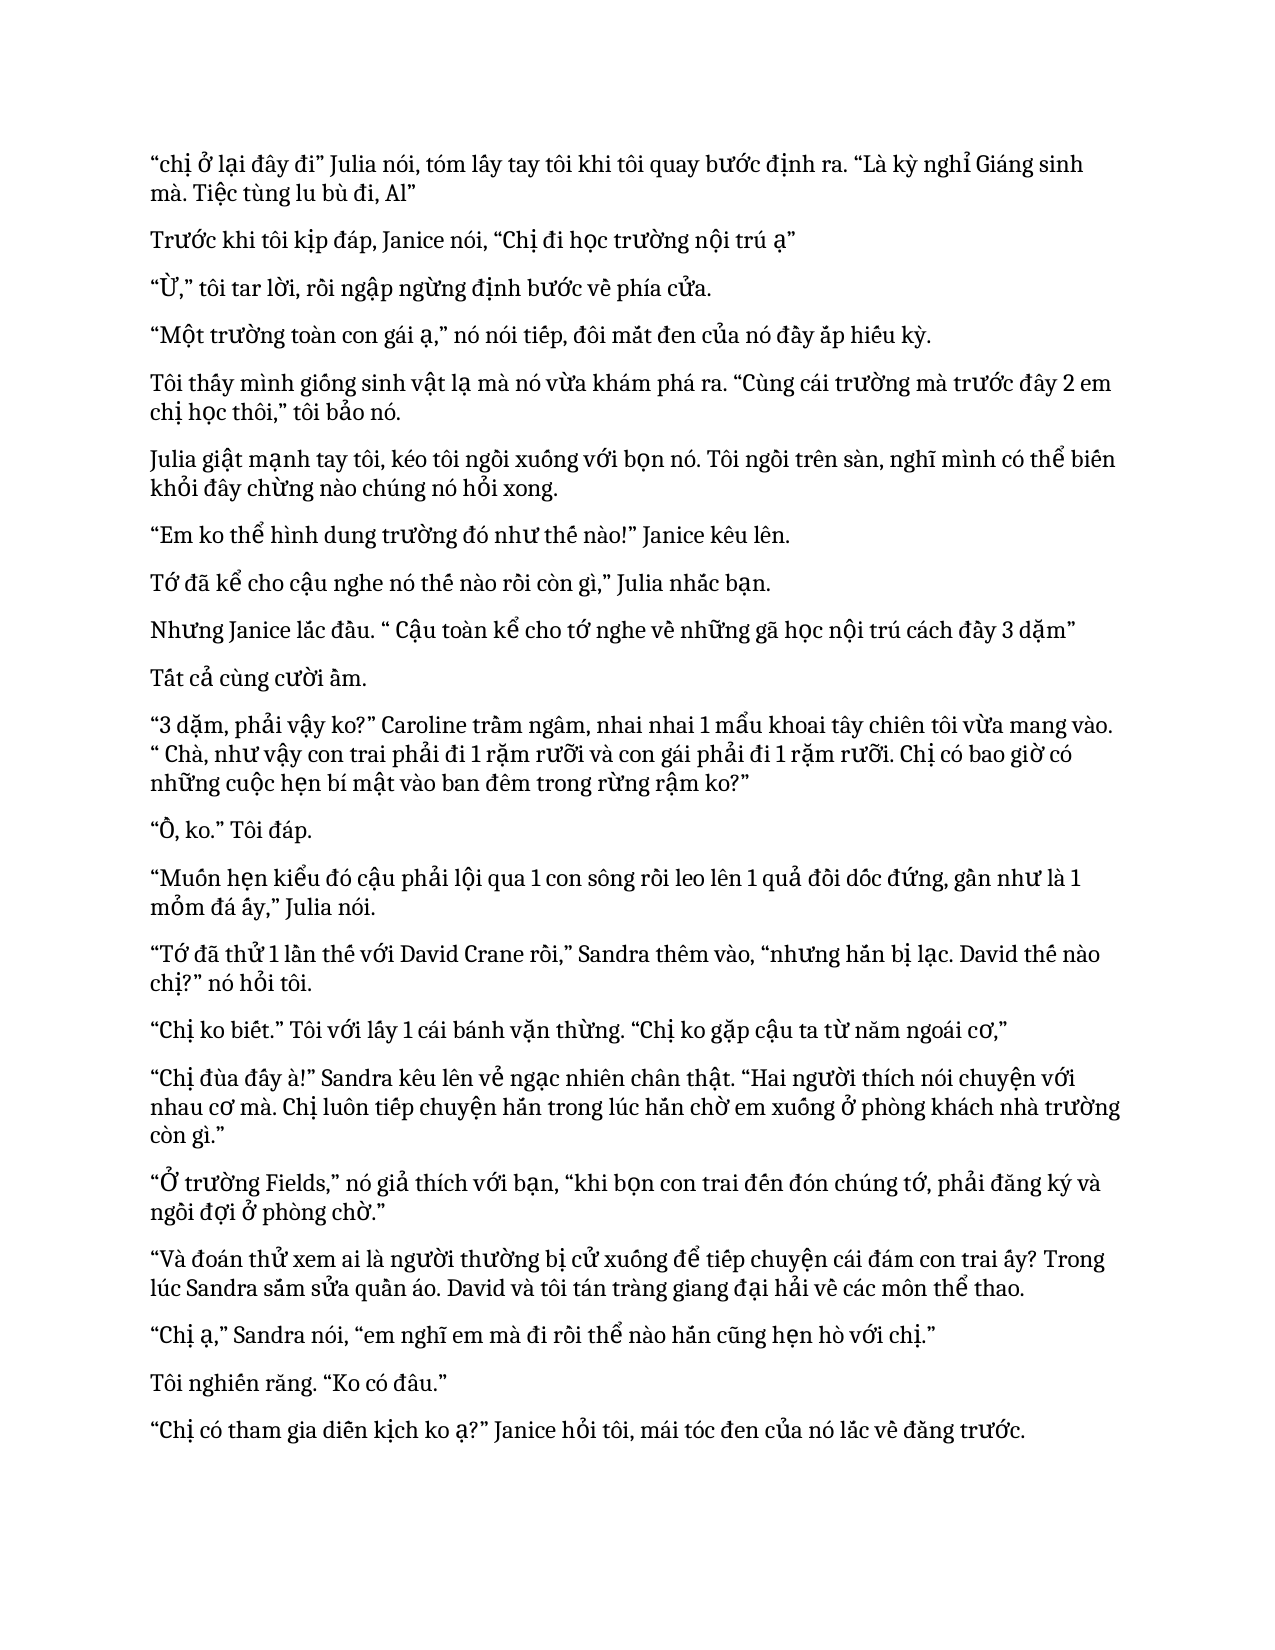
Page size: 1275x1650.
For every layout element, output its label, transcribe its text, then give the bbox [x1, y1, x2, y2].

text “Ở trường Fields,” nó giả thích với bạn, “khi bọn con trai đến đón chúng tớ, phải đăng ký và ngồi đợi ở phòng chờ.” [150, 1169, 1125, 1226]
text Tất cả cùng cười ầm. [150, 664, 1125, 692]
text Tớ đã kể cho cậu nghe nó thế nào rồi còn gì,” Julia nhắc bạn. [150, 569, 1125, 597]
text “Em ko thể hình dung trường đó như thế nào!” Janice kêu lên. [150, 521, 1125, 550]
text “Chị đùa đấy à!” Sandra kêu lên vẻ ngạc nhiên chân thật. “Hai người thích nói chuyện với nhau cơ mà. Chị luôn tiếp chuyện hắn trong lúc hắn chờ em xuống ở phòng khách nhà trường còn gì.” [150, 1064, 1125, 1150]
text “Muốn hẹn kiểu đó cậu phải lội qua 1 con sông rồi leo lên 1 quả đồi dốc đứng, gần như là 1 mỏm đá ấy,” Julia nói. [150, 864, 1125, 921]
text “3 dặm, phải vậy ko?” Caroline trầm ngâm, nhai nhai 1 mẩu khoai tây chiên tôi vừa mang vào. “ Chà, như vậy con trai phải đi 1 rặm rưỡi và con gái phải đi 1 rặm rưỡi. Chị có bao giờ có những cuộc hẹn bí mật vào ban đêm trong rừng rậm ko?” [150, 711, 1125, 797]
text “Ồ, ko.” Tôi đáp. [150, 816, 1125, 845]
text Julia giật mạnh tay tôi, kéo tôi ngồi xuống với bọn nó. Tôi ngồi trên sàn, nghĩ mình có thể biến khỏi đây chừng nào chúng nó hỏi xong. [150, 445, 1125, 502]
text “Chị ạ,” Sandra nói, “em nghĩ em mà đi rồi thể nào hắn cũng hẹn hò với chị.” [150, 1321, 1125, 1350]
text “Ừ,” tôi tar lời, rồi ngập ngừng định bước về phía cửa. [150, 274, 1125, 302]
text “Chị có tham gia diễn kịch ko ạ?” Janice hỏi tôi, mái tóc đen của nó lắc về đằng trước. [150, 1416, 1125, 1445]
text “Và đoán thử xem ai là người thường bị cử xuống để tiếp chuyện cái đám con trai ấy? Trong lúc Sandra sắm sửa quần áo. David và tôi tán tràng giang đại hải về các môn thể thao. [150, 1245, 1125, 1302]
text Tôi thấy mình giống sinh vật lạ mà nó vừa khám phá ra. “Cùng cái trường mà trước đây 2 em chị học thôi,” tôi bảo nó. [150, 369, 1125, 426]
text “chị ở lại đây đi” Julia nói, tóm lấy tay tôi khi tôi quay bước định ra. “Là kỳ nghỉ Giáng sinh mà. Tiệc tùng lu bù đi, Al” [150, 150, 1125, 207]
text Trước khi tôi kịp đáp, Janice nói, “Chị đi học trường nội trú ạ” [150, 226, 1125, 255]
text “Một trường toàn con gái ạ,” nó nói tiếp, đôi mắt đen của nó đầy ắp hiếu kỳ. [150, 321, 1125, 350]
text “Tớ đã thử 1 lần thế với David Crane rồi,” Sandra thêm vào, “nhưng hắn bị lạc. David thế nào chị?” nó hỏi tôi. [150, 940, 1125, 997]
text Tôi nghiến răng. “Ko có đâu.” [150, 1369, 1125, 1397]
text “Chị ko biết.” Tôi với lấy 1 cái bánh vặn thừng. “Chị ko gặp cậu ta từ năm ngoái cơ,” [150, 1016, 1125, 1045]
text Nhưng Janice lắc đầu. “ Cậu toàn kể cho tớ nghe về những gã học nội trú cách đầy 3 dặm” [150, 616, 1125, 645]
